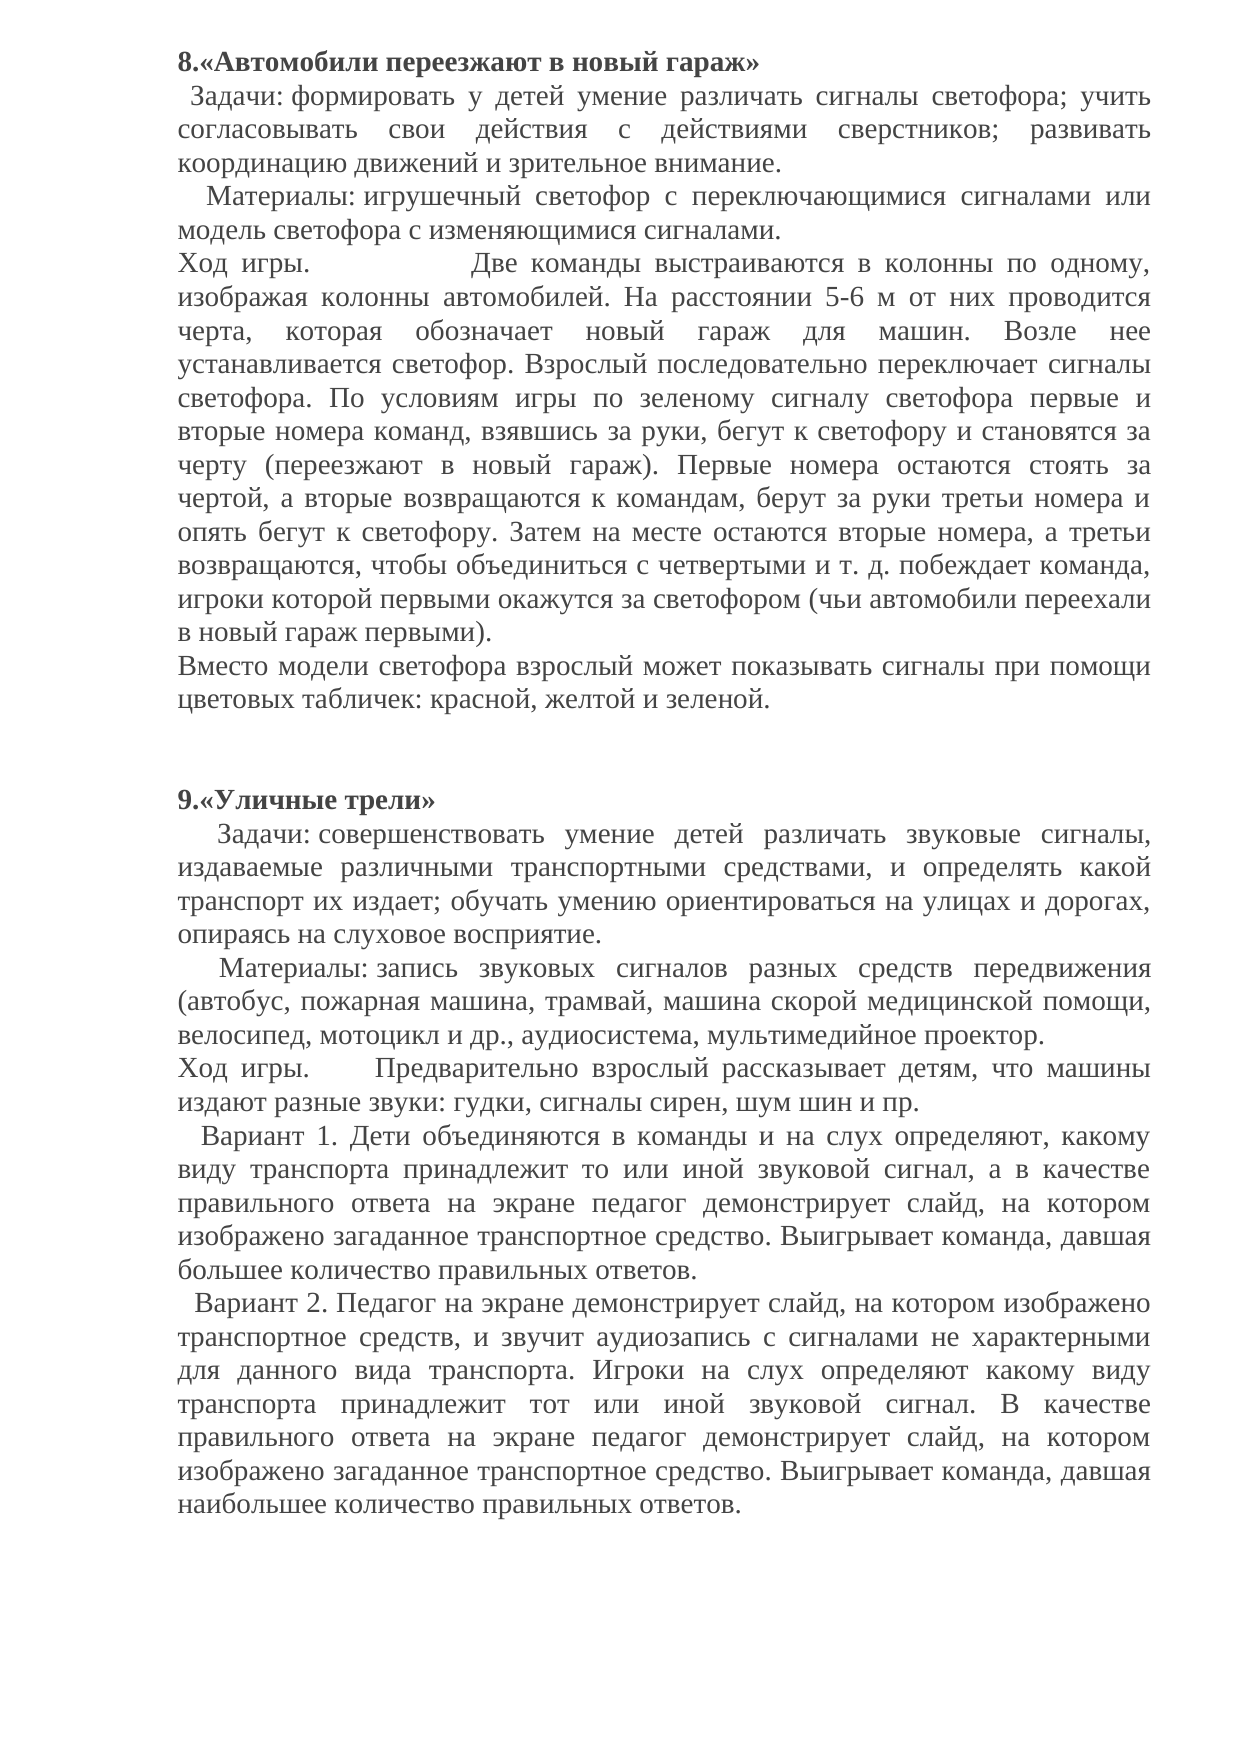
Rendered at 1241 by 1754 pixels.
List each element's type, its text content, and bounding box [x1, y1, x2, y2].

text Вариант 2. Педагог на экране демонстрирует слайд, на котором изображено транспортное средств, и звучит аудиозапись с сигналами не характерными для данного вида транспорта. Игроки на слух определяют какому виду транспорта принадлежит тот или иной звуковой сигнал. В качестве правильного ответа на экране педагог демонстрирует слайд, на котором изображено загаданное транспортное средство. Выигрывает команда, давшая наибольшее количество правильных ответов. [177, 1285, 1152, 1520]
text Ход игры. Две команды выстраиваются в колонны по одному, изображая колонны автомобилей. На расстоянии 5-6 м от них проводится черта, которая обозначает новый гараж для машин. Возле нее устанавливается светофор. Взрослый последовательно переключает сигналы светофора. По условиям игры по зеленому сигналу светофора первые и вторые номера команд, взявшись за руки, бегут к светофору и становятся за черту (переезжают в новый гараж). Первые номера остаются стоять за чертой, а вторые возвращаются к командам, берут за руки третьи номера и опять бегут к светофору. Затем на месте остаются вторые номера, а третьи возвращаются, чтобы объединиться с четвертыми и т. д. побеждает команда, игроки которой первыми окажутся за светофором (чьи автомобили переехали в новый гараж первыми). [177, 246, 1152, 648]
text Ход игры. Предварительно взрослый рассказывает детям, что машины издают разные звуки: гудки, сигналы сирен, шум шин и пр. [177, 1051, 1152, 1118]
text Вместо модели светофора взрослый может показывать сигналы при помощи цветовых табличек: красной, желтой и зеленой. [177, 648, 1152, 715]
text Материалы: запись звуковых сигналов разных средств передвижения (автобус, пожарная машина, трамвай, машина скорой медицинской помощи, велосипед, мотоцикл и др., аудиосистема, мультимедийное проектор. [177, 950, 1152, 1051]
text Материалы: игрушечный светофор с переключающимися сигналами или модель светофора с изменяющимися сигналами. [177, 178, 1152, 246]
text Вариант 1. Дети объединяются в команды и на слух определяют, какому виду транспорта принадлежит то или иной звуковой сигнал, а в качестве правильного ответа на экране педагог демонстрирует слайд, на котором изображено загаданное транспортное средство. Выигрывает команда, давшая большее количество правильных ответов. [177, 1118, 1152, 1285]
text 8.«Автомобили переезжают в новый гараж» [177, 44, 1152, 78]
text Задачи: совершенствовать умение детей различать звуковые сигналы, издаваемые различными транспортными средствами, и определять какой транспорт их издает; обучать умению ориентироваться на улицах и дорогах, опираясь на слуховое восприятие. [177, 816, 1152, 950]
text Задачи: формировать у детей умение различать сигналы светофора; учить согласовывать свои действия с действиями сверстников; развивать координацию движений и зрительное внимание. [177, 78, 1152, 178]
text 9.«Уличные трели» [177, 782, 1152, 816]
